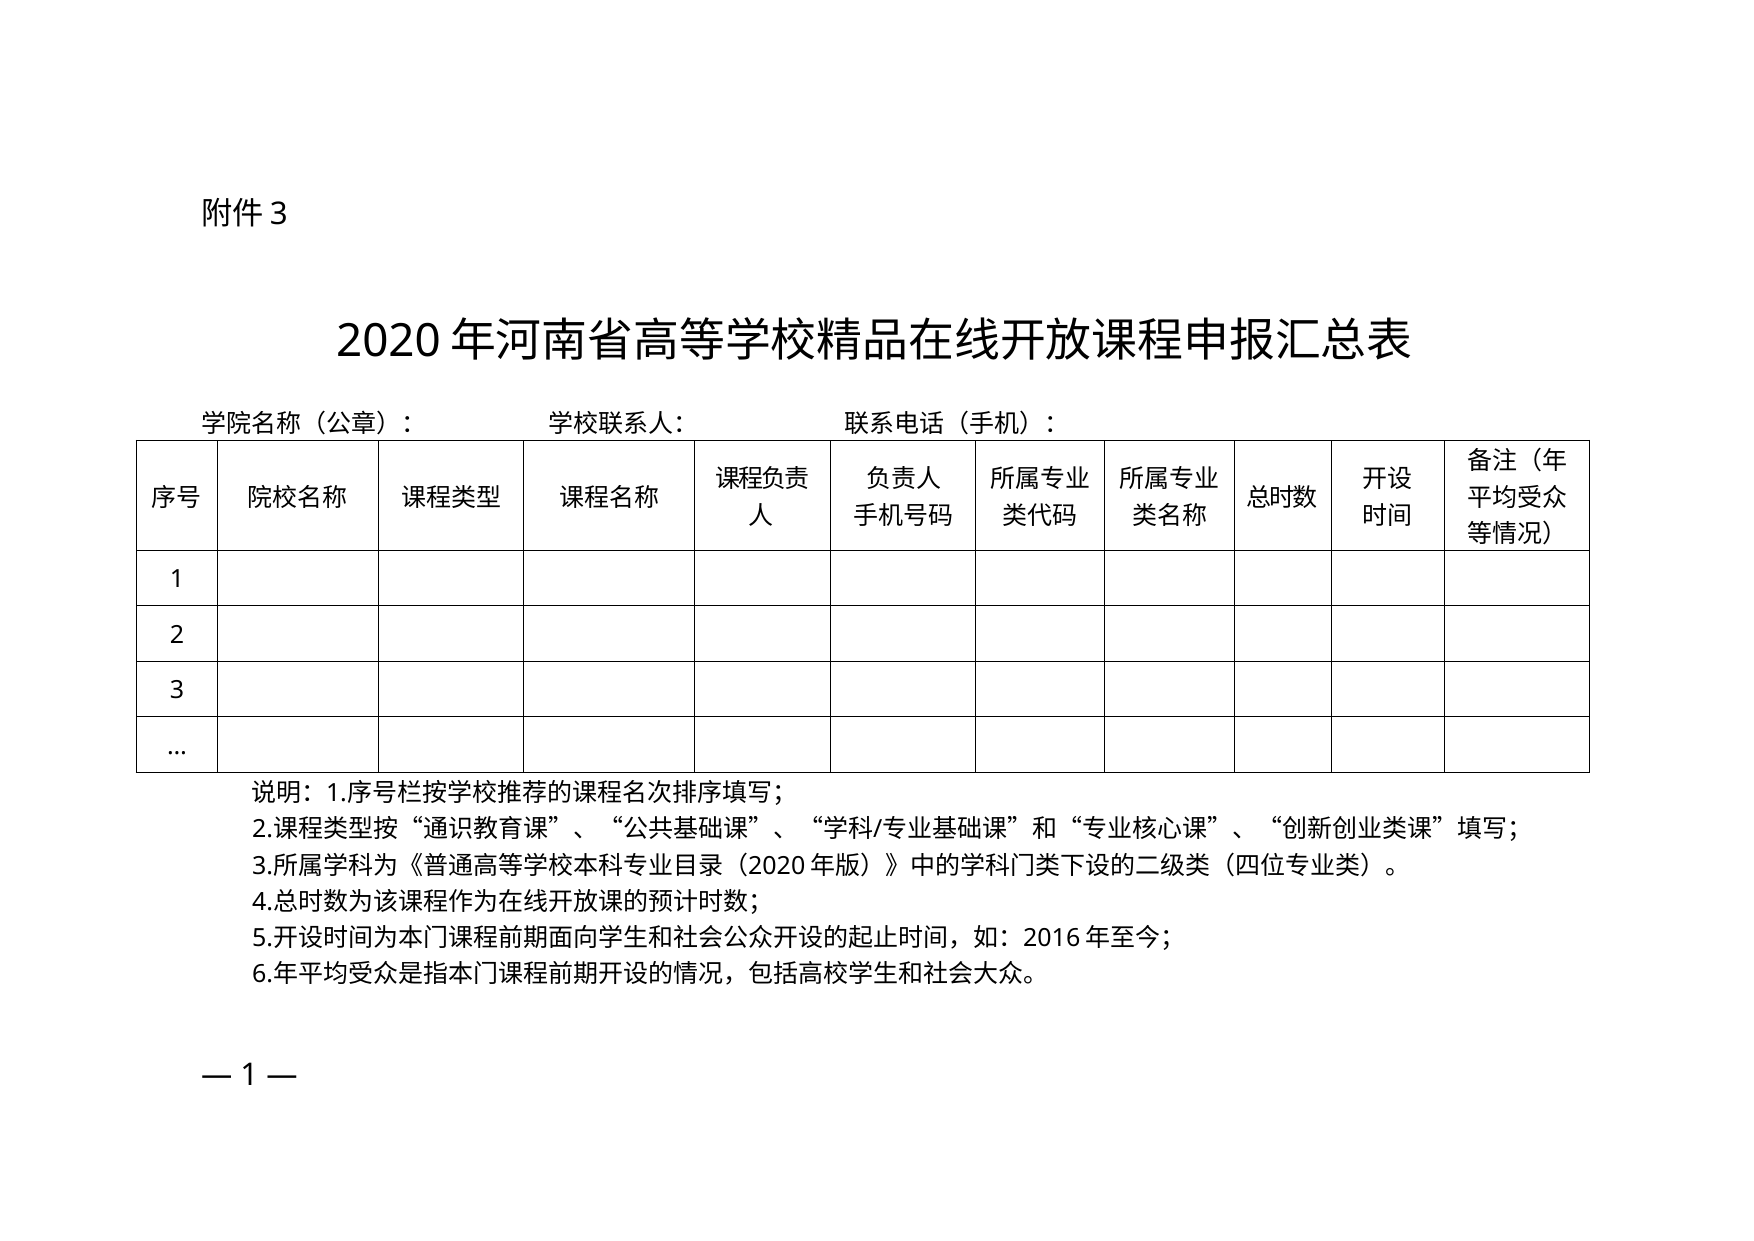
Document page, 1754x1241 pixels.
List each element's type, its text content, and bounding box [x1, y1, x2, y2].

table_cell [1105, 551, 1234, 605]
table_header 序号 [137, 441, 217, 549]
table_cell [1235, 606, 1331, 661]
table_cell [695, 551, 830, 605]
text 3.所属学科为《普通高等学校本科专业目录（2020年版）》中的学科门类下设的二级类（四位专业类）。 [201, 845, 1547, 881]
table_cell [1332, 662, 1444, 716]
table_cell [379, 551, 523, 605]
table_cell [379, 717, 523, 772]
table_cell [1332, 606, 1444, 661]
table_cell [1445, 606, 1589, 661]
table_cell [976, 717, 1104, 772]
table_cell 2 [137, 606, 217, 661]
table_cell [695, 662, 830, 716]
table_cell [1105, 606, 1234, 661]
table_header 课程负责人 [695, 441, 830, 549]
table_cell [524, 606, 694, 661]
table_cell [1445, 662, 1589, 716]
table_cell [524, 551, 694, 605]
table_cell [976, 662, 1104, 716]
table_cell [1235, 717, 1331, 772]
table_header 备注（年平均受众等情况） [1445, 441, 1589, 549]
table_cell [831, 662, 975, 716]
table_cell [218, 662, 378, 716]
text 5.开设时间为本门课程前期面向学生和社会公众开设的起止时间，如：2016年至今； [201, 918, 1547, 954]
table_header 负责人 手机号码 [831, 441, 975, 549]
table_cell [831, 606, 975, 661]
table_cell [218, 551, 378, 605]
table_cell [379, 606, 523, 661]
table_cell [976, 606, 1104, 661]
table_cell [1235, 551, 1331, 605]
table_cell [1235, 662, 1331, 716]
table_cell [524, 717, 694, 772]
table_cell [1332, 717, 1444, 772]
table_cell [218, 606, 378, 661]
table_cell [218, 717, 378, 772]
table_cell … [137, 717, 217, 772]
text 学院名称（公章）： 学校联系人： 联系电话（手机）： [201, 403, 1547, 440]
table_header 课程名称 [524, 441, 694, 549]
table_cell [831, 717, 975, 772]
table_header 院校名称 [218, 441, 378, 549]
text 2.课程类型按“通识教育课”、“公共基础课”、“学科/专业基础课”和“专业核心课”、“创新创业类课”填写； [201, 809, 1547, 845]
table_cell [1445, 551, 1589, 605]
table_cell 1 [137, 551, 217, 605]
text 6.年平均受众是指本门课程前期开设的情况，包括高校学生和社会大众。 [201, 954, 1547, 990]
table_cell [1445, 717, 1589, 772]
text 说明：1.序号栏按学校推荐的课程名次排序填写； [201, 773, 1547, 809]
table_cell [1332, 551, 1444, 605]
table_header 所属专业类代码 [976, 441, 1104, 549]
table_cell [695, 606, 830, 661]
table_header 总时数 [1235, 441, 1331, 549]
table_cell [976, 551, 1104, 605]
table_cell [524, 662, 694, 716]
table_header 课程类型 [379, 441, 523, 549]
table_cell [1105, 717, 1234, 772]
table_header 开设 时间 [1332, 441, 1444, 549]
table_header 所属专业类名称 [1105, 441, 1234, 549]
text 附件3 [201, 181, 1547, 242]
table_cell [695, 717, 830, 772]
text 2020年河南省高等学校精品在线开放课程申报汇总表 [201, 303, 1547, 369]
table_cell [831, 551, 975, 605]
text 4.总时数为该课程作为在线开放课的预计时数； [201, 881, 1547, 918]
table_cell [1105, 662, 1234, 716]
table_cell 3 [137, 662, 217, 716]
table_cell [379, 662, 523, 716]
